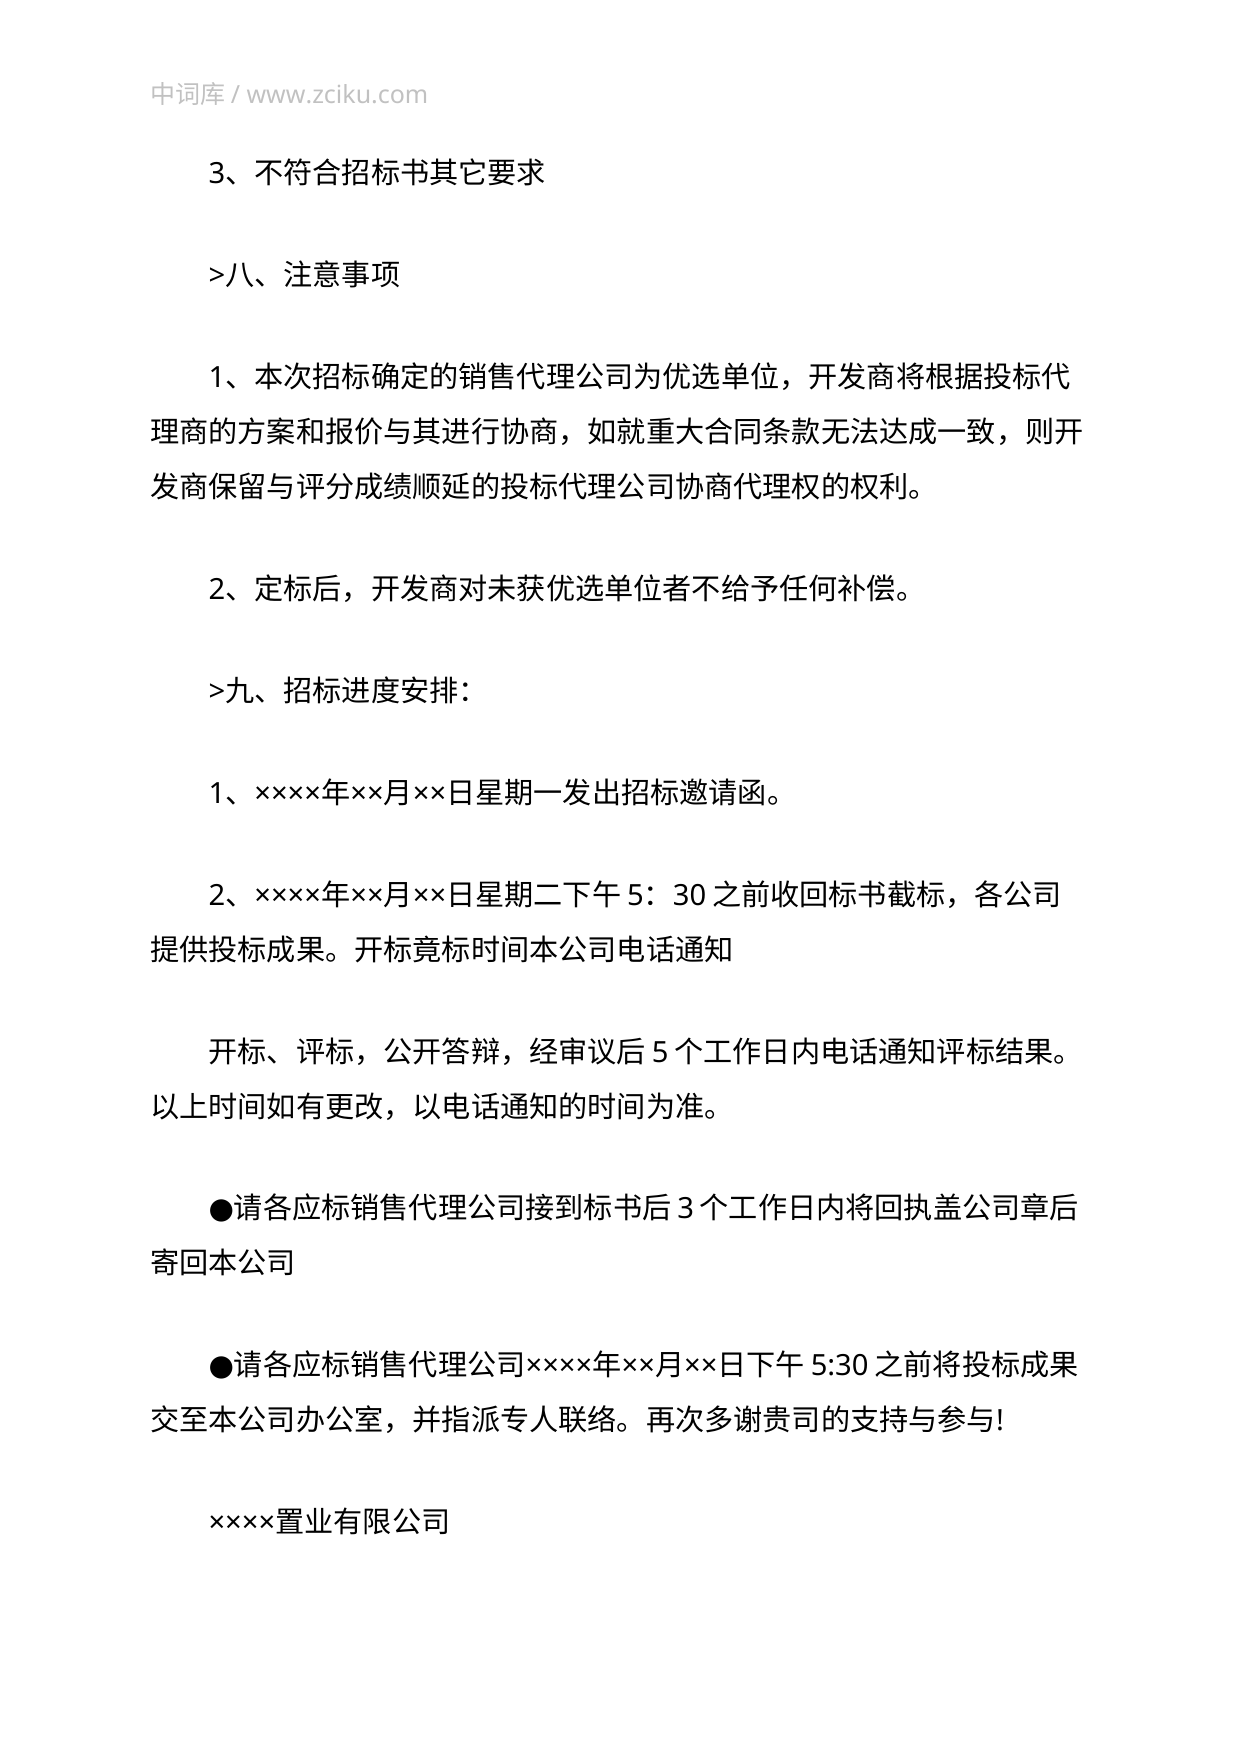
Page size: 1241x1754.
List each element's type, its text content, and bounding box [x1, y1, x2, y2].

text 开标、评标，公开答辩，经审议后5个工作日内电话通知评标结果。 以上时间如有更改，以电话通知的时间为准。 [150, 1028, 1090, 1126]
text 2、定标后，开发商对未获优选单位者不给予任何补偿。 [150, 566, 1090, 608]
text ××××置业有限公司 [150, 1499, 1090, 1541]
text 1、××××年××月××日星期一发出招标邀请函。 [150, 769, 1090, 812]
text 2、××××年××月××日星期二下午5：30之前收回标书截标，各公司提供投标成果。开标竟标时间本公司电话通知 [150, 872, 1090, 969]
text 3、不符合招标书其它要求 [150, 150, 1090, 192]
text >九、招标进度安排： [150, 668, 1090, 710]
text 1、本次招标确定的销售代理公司为优选单位，开发商将根据投标代理商的方案和报价与其进行协商，如就重大合同条款无法达成一致，则开发商保留与评分成绩顺延的投标代理公司协商代理权的权利。 [150, 354, 1090, 506]
text ●请各应标销售代理公司接到标书后3个工作日内将回执盖公司章后寄回本公司 [150, 1185, 1090, 1282]
text ●请各应标销售代理公司××××年××月××日下午5:30之前将投标成果交至本公司办公室，并指派专人联络。再次多谢贵司的支持与参与! [150, 1342, 1090, 1439]
text >八、注意事项 [150, 252, 1090, 294]
